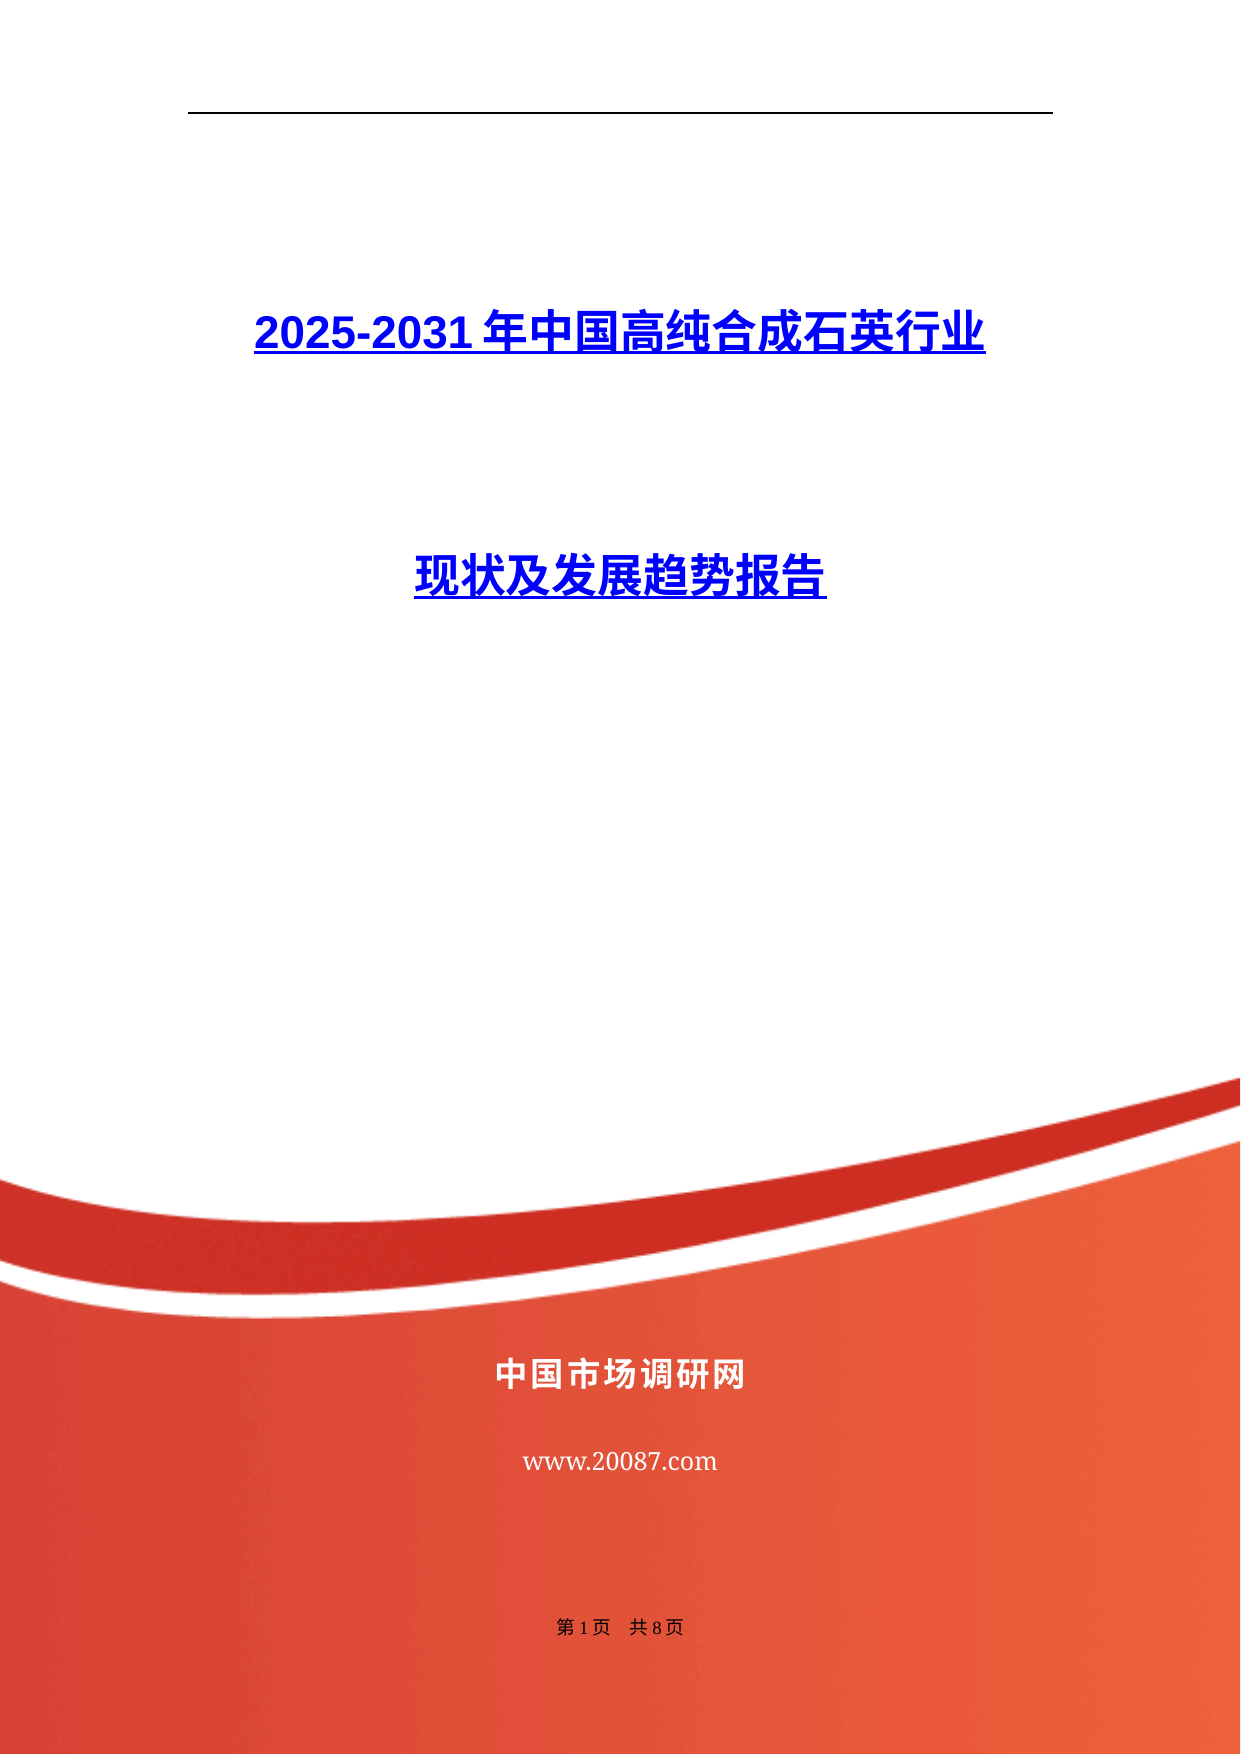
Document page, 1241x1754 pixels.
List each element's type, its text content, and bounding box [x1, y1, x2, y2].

subtitle 中国市场调研网 [187, 1339, 1053, 1404]
table_header 2025-2031年中国高纯合成石英行业现状及发展趋势报告 [188, 207, 1053, 773]
picture [0, 1006, 1241, 1754]
text www.20087.com [187, 1428, 1053, 1493]
